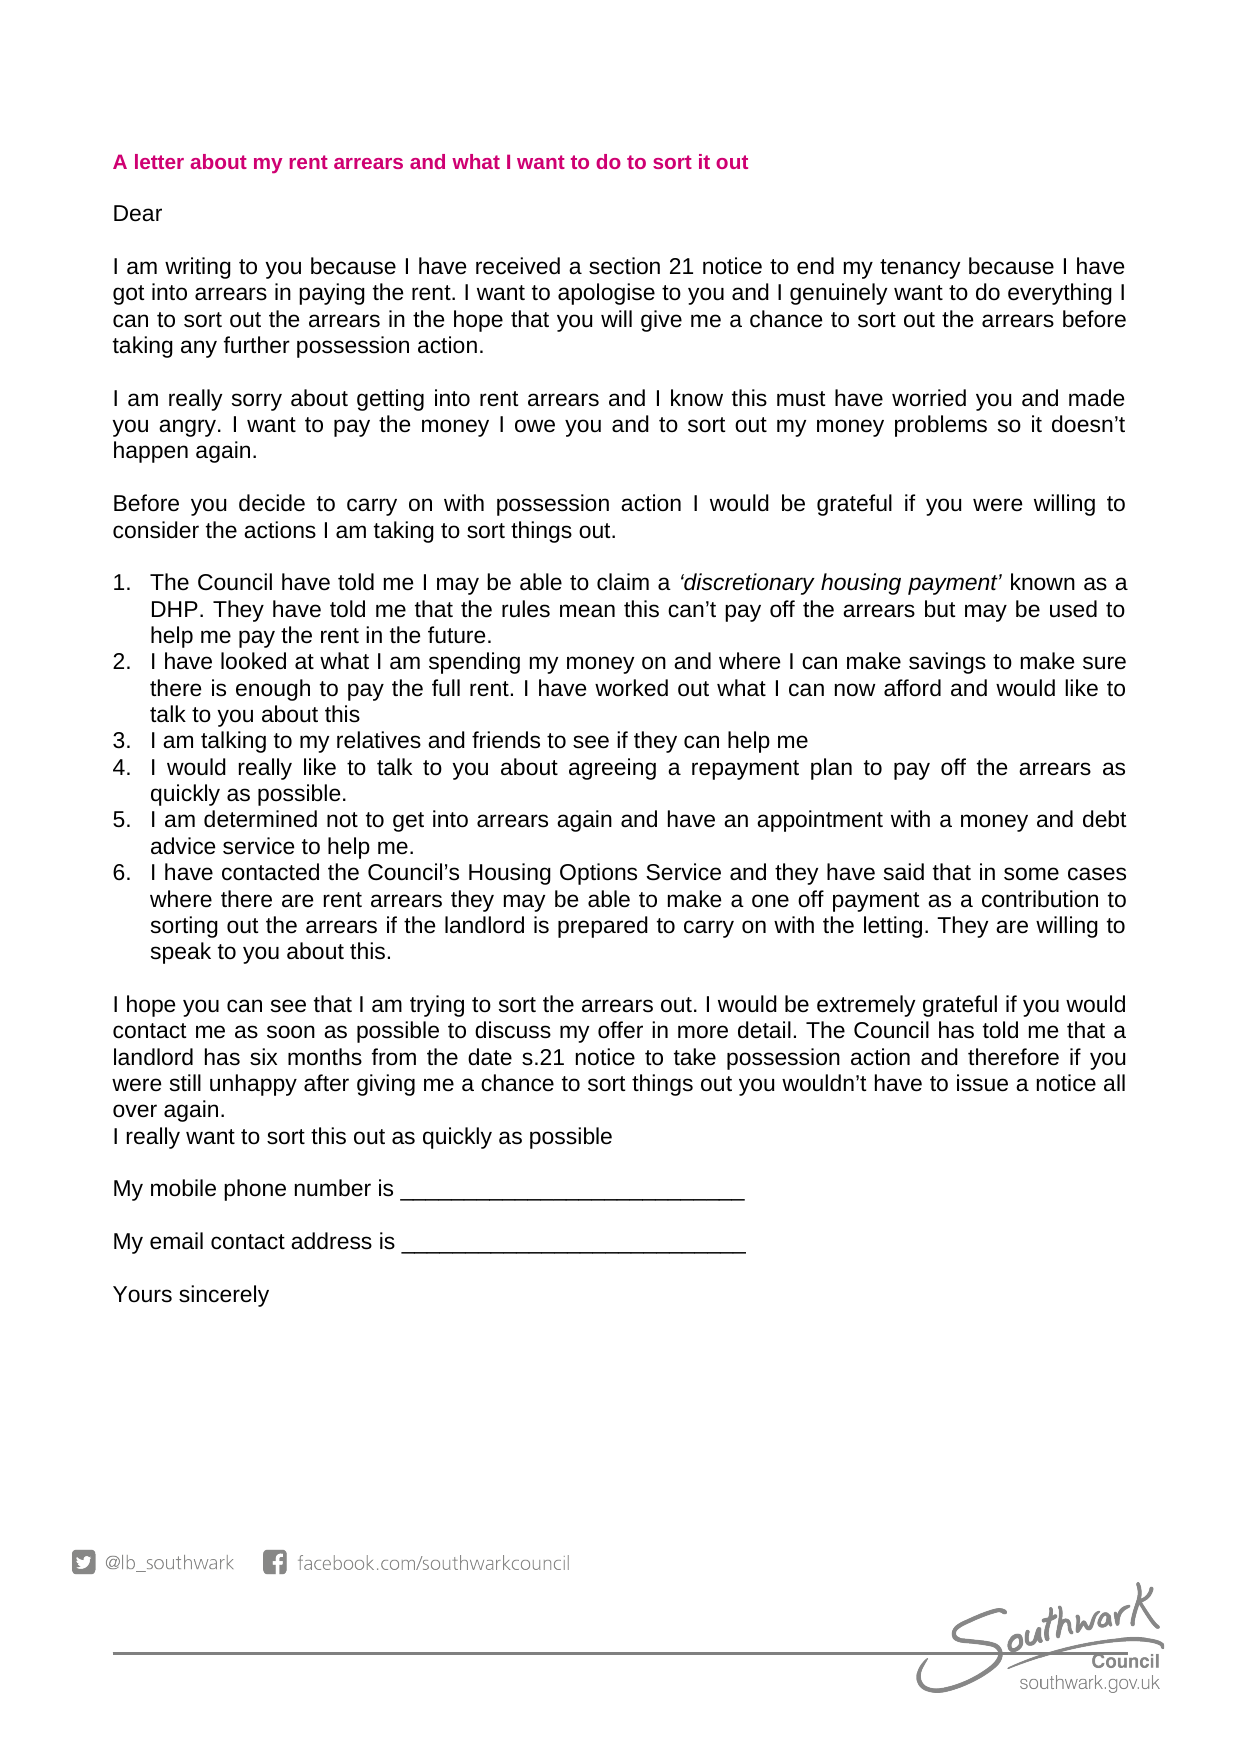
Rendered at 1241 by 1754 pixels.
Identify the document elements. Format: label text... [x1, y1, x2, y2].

list I have contacted the Council’s Housing Options Service and they have said that in some cases where there are rent arrears they may be able to make a one off payment as a contribution to sorting out the arrears if the landlord is prepared to carry on with the letting. They are willing to speak to you about this. [112, 859, 1128, 964]
picture [916, 1582, 1165, 1693]
text I am writing to you because I have received a section 21 notice to end my tenancy because I have got into arrears in paying the rent. I want to apologise to you and I genuinely want to do everything I can to sort out the arrears in the hope that you will give me a chance to sort out the arrears before taking any further possession action. [112, 253, 1128, 358]
text A letter about my rent arrears and what I want to do to sort it out [112, 150, 1128, 174]
text I really want to sort this out as quickly as possible [112, 1123, 1128, 1149]
list The Council have told me I may be able to claim a ‘discretionary housing payment’ known as a DHP. They have told me that the rules mean this can’t pay off the arrears but may be used to help me pay the rent in the future. [112, 569, 1128, 648]
text Yours sincerely [112, 1281, 1128, 1307]
text My email contact address is ___________________________ [112, 1228, 1128, 1254]
text My mobile phone number is ___________________________ [112, 1175, 1128, 1202]
list I have looked at what I am spending my money on and where I can make savings to make sure there is enough to pay the full rent. I have worked out what I can now afford and would like to talk to you about this [112, 648, 1128, 727]
text Before you decide to carry on with possession action I would be grateful if you were willing to consider the actions I am taking to sort things out. [112, 490, 1128, 543]
text Dear [112, 200, 1128, 227]
list I would really like to talk to you about agreeing a repayment plan to pay off the arrears as quickly as possible. [112, 754, 1128, 806]
text I am really sorry about getting into rent arrears and I know this must have worried you and made you angry. I want to pay the money I owe you and to sort out my money problems so it doesn’t happen again. [112, 385, 1128, 464]
text I hope you can see that I am trying to sort the arrears out. I would be extremely grateful if you would contact me as soon as possible to discuss my offer in more detail. The Council has told me that a landlord has six months from the date s.21 notice to take possession action and therefore if you were still unhappy after giving me a chance to sort things out you wouldn’t have to issue a notice all over again. [112, 991, 1128, 1123]
list I am talking to my relatives and friends to see if they can help me [112, 727, 1128, 754]
picture [70, 1535, 584, 1579]
list I am determined not to get into arrears again and have an appointment with a money and debt advice service to help me. [112, 806, 1128, 859]
